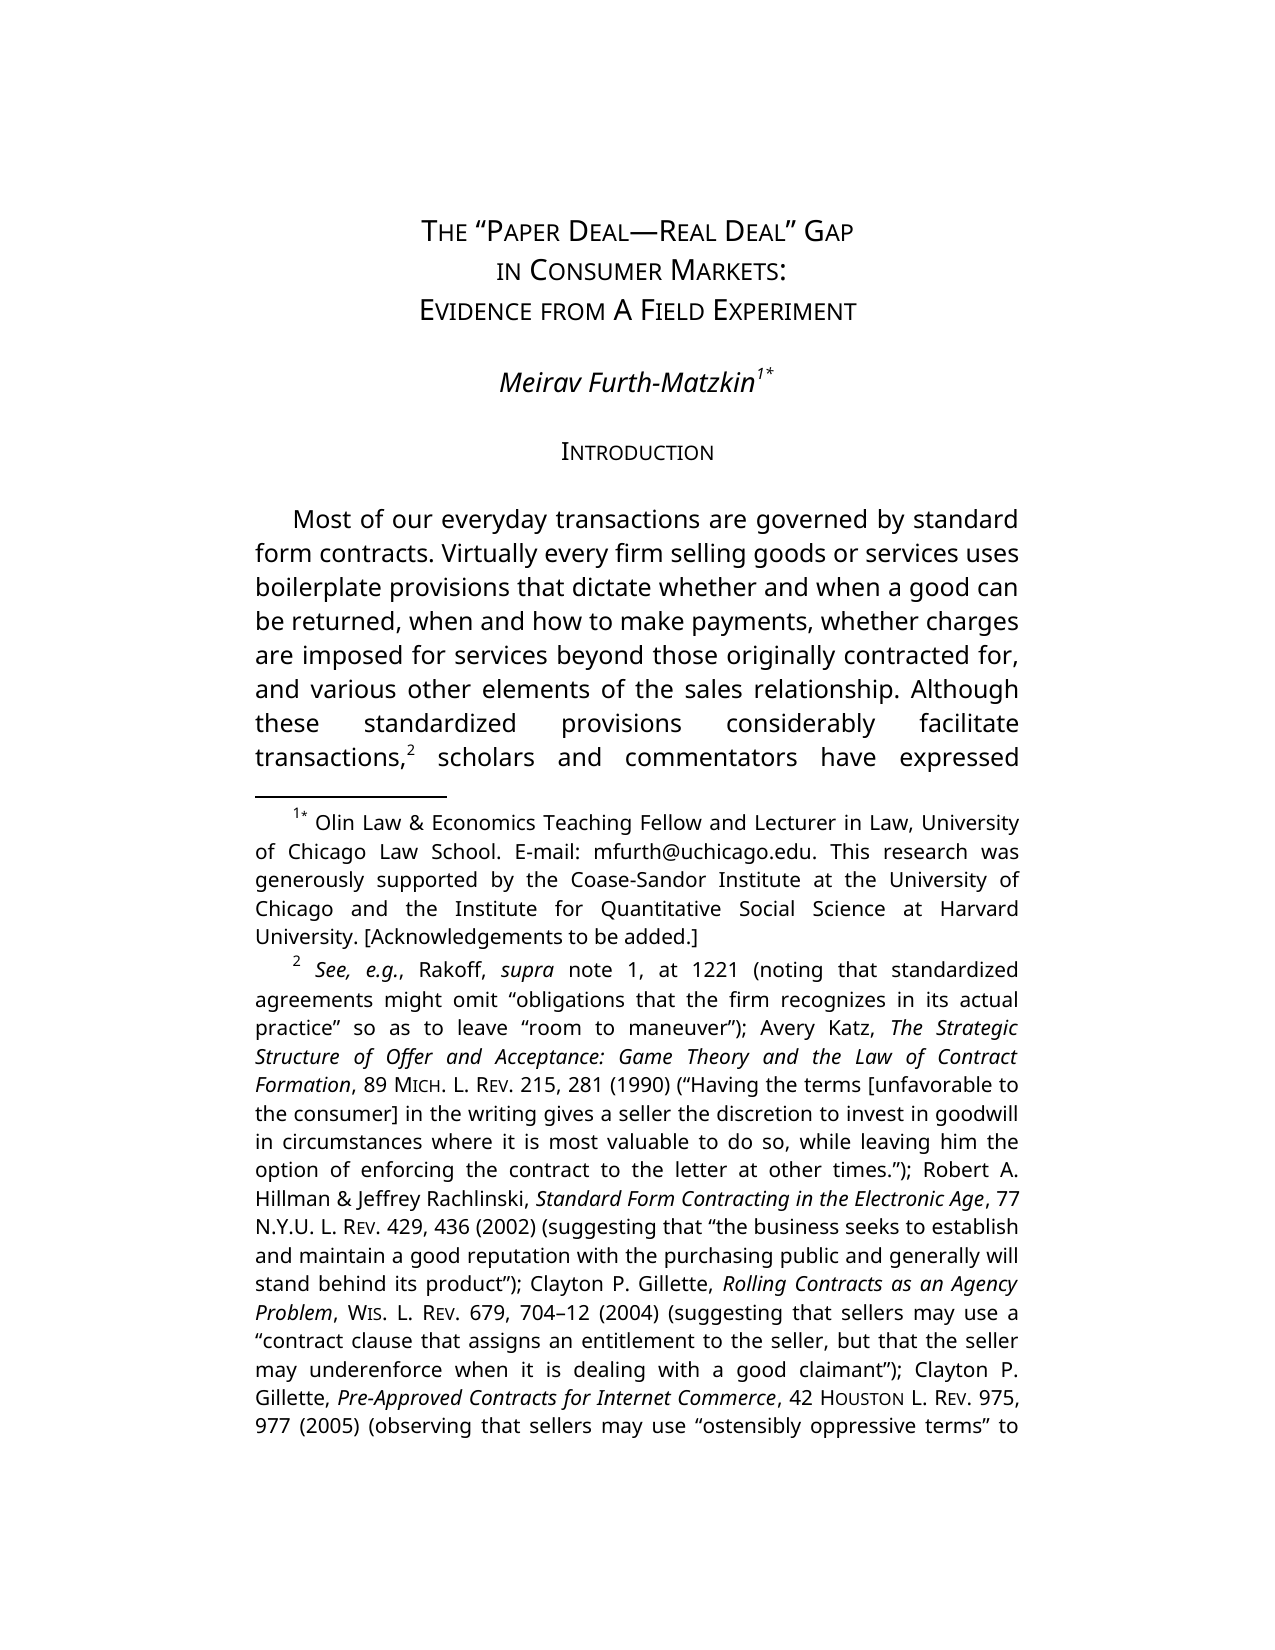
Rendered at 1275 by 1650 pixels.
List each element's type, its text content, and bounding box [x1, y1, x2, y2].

text Meirav Furth-Matzkin* [255, 363, 1020, 400]
text Evidence from A Field Experiment [255, 289, 1020, 329]
text Most of our everyday transactions are governed by standard form contracts. Virtually every firm selling goods or services uses boilerplate provisions that dictate whether and when a good can be returned, when and how to make payments, whether charges are imposed for services beyond those originally contracted for, and various other elements of the sales relationship. Although these standardized provisions considerably facilitate transactions, scholars and commentators have expressed concern that some of these terms might be harmful to consumers. [255, 502, 1020, 774]
subtitle Introduction [255, 433, 1020, 468]
text in Consumer Markets: [255, 250, 1020, 289]
text The “Paper Deal—Real Deal” Gap [255, 210, 1020, 250]
